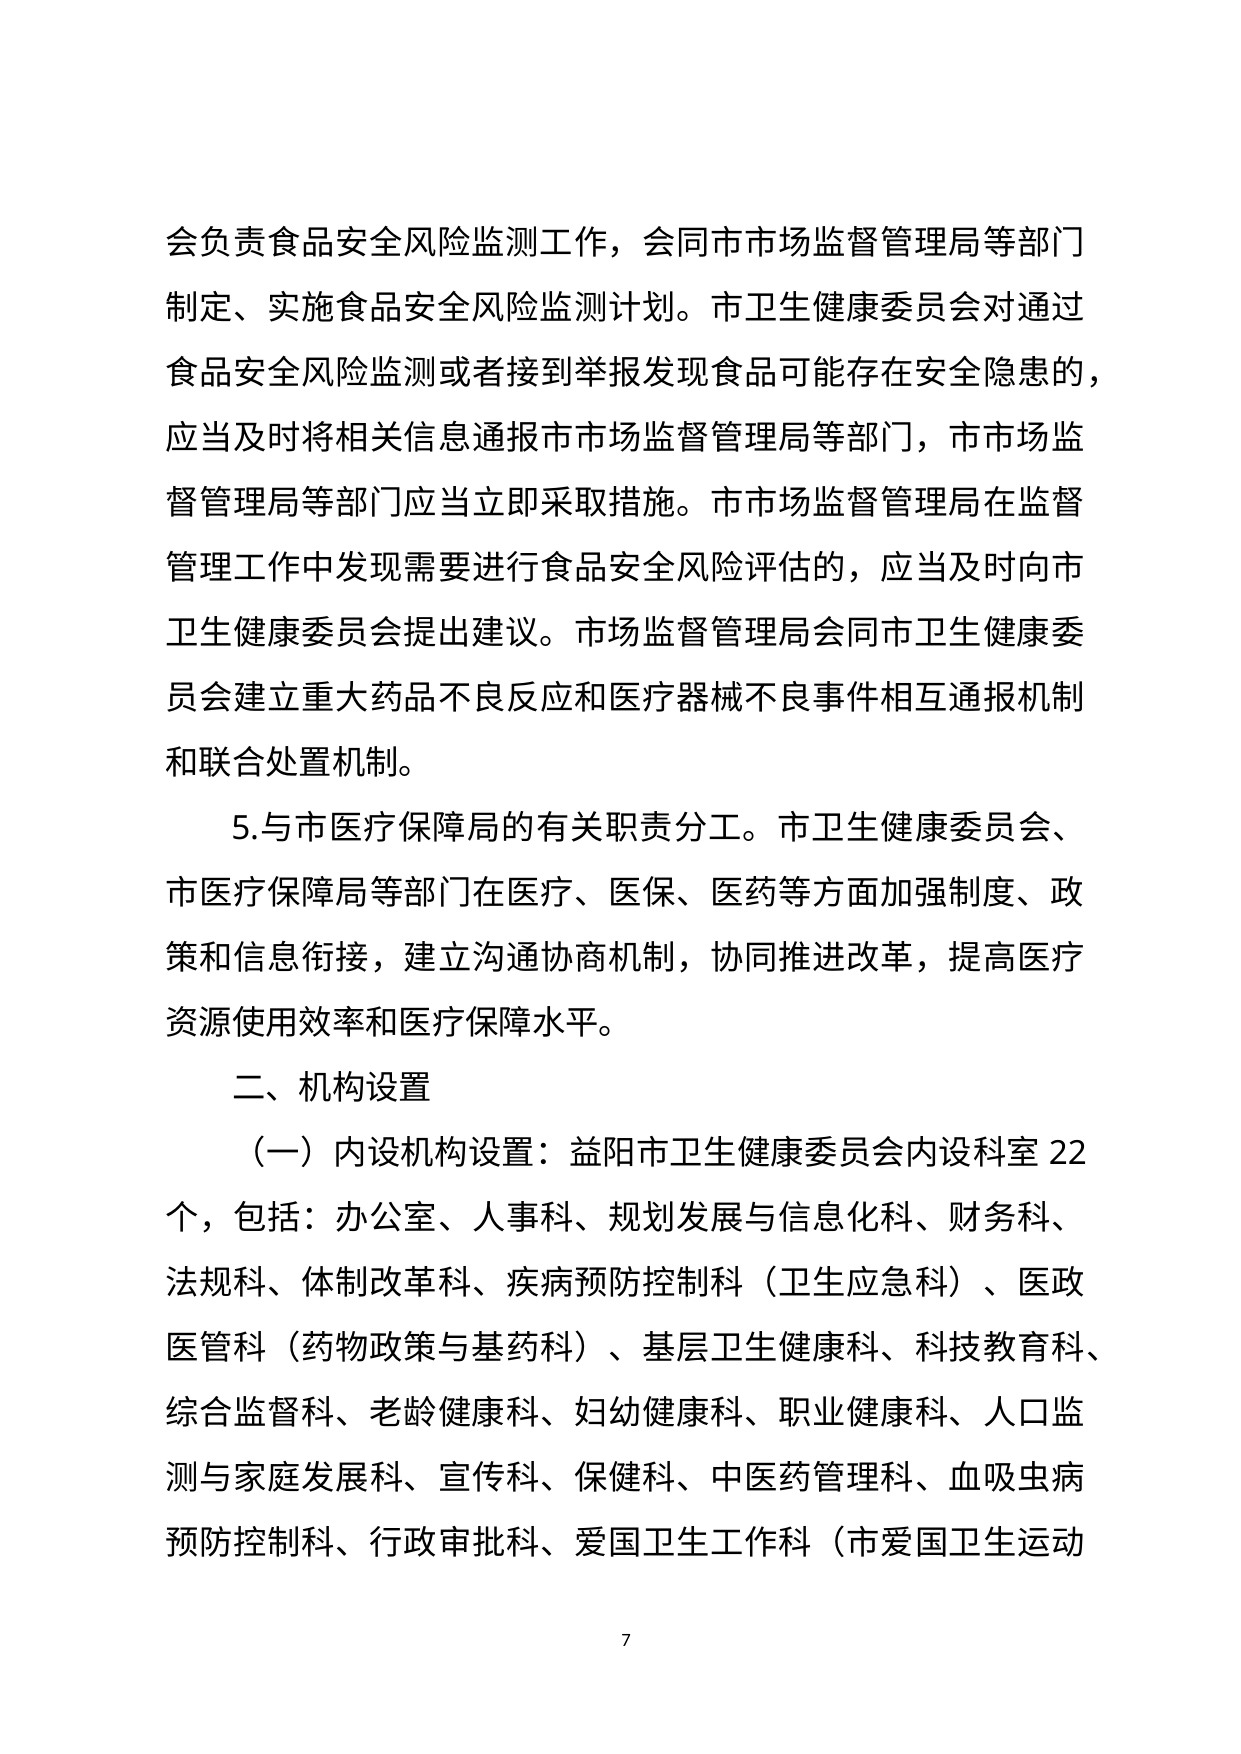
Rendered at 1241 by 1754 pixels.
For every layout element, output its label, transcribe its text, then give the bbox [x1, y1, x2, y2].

text 5.与市医疗保障局的有关职责分工。市卫生健康委员会、市医疗保障局等部门在医疗、医保、医药等方面加强制度、政策和信息衔接，建立沟通协商机制，协同推进改革，提高医疗资源使用效率和医疗保障水平。 [165, 793, 1087, 1053]
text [165, 208, 1087, 793]
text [165, 1118, 1087, 1573]
text 二、机构设置 [165, 1053, 1087, 1118]
